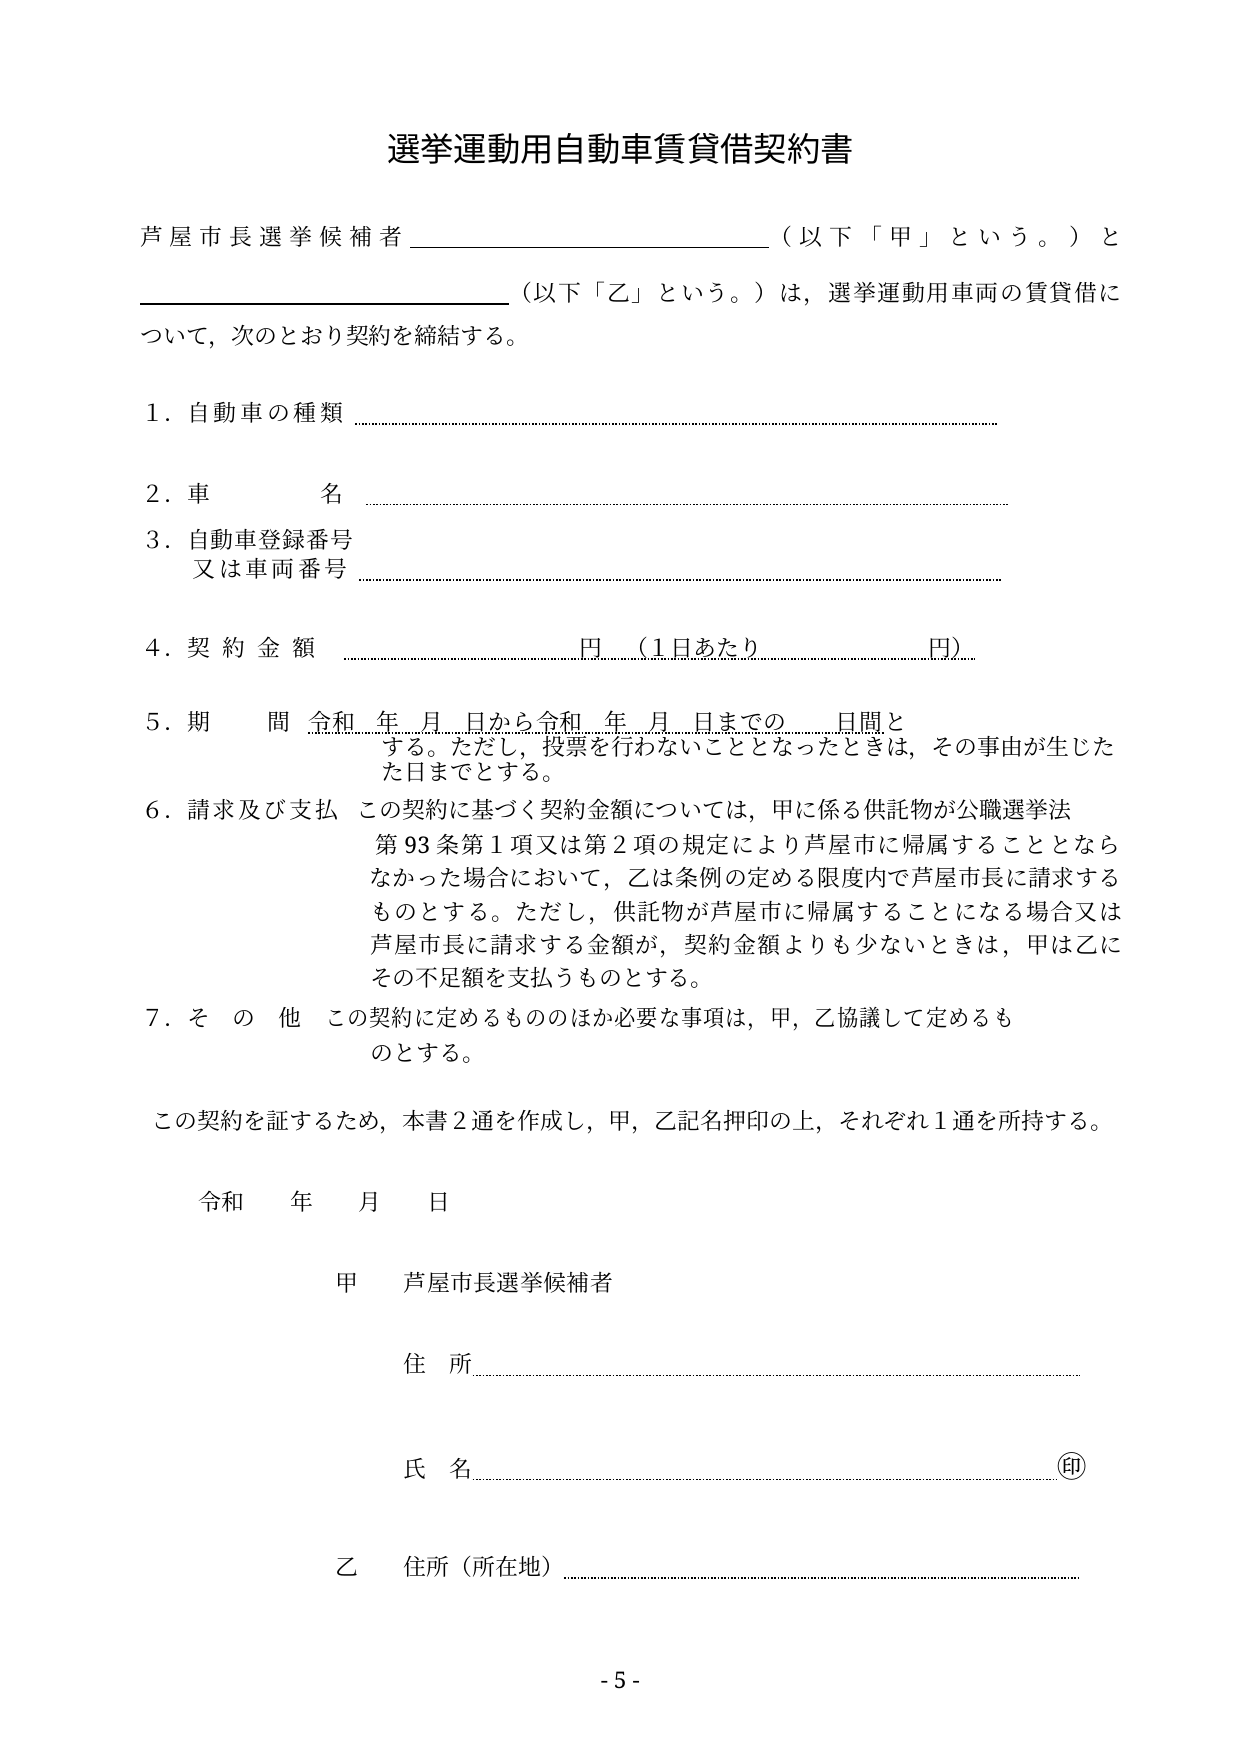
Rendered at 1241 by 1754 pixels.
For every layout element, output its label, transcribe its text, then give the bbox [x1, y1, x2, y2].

text する。ただし，投票を行わないこととなったときは，その事由が生じた [118, 735, 1122, 760]
text 芦屋市長に請求する金額が，契約金額よりも少ないときは，甲は乙に [129, 927, 1122, 960]
text この契約を証するため，本書２通を作成し，甲，乙記名押印の上，それぞれ１通を所持する。 [140, 1100, 1122, 1140]
text ものとする。ただし，供託物が芦屋市に帰属することになる場合又は [118, 893, 1122, 927]
text 住 所 [140, 1343, 1122, 1383]
text １．自動車の種類 [118, 395, 1122, 428]
text た日までとする。 [118, 760, 1122, 785]
text ５．期間 令和 年 月 日から令和 年 月 日までの 日間と [142, 710, 1122, 735]
text なかった場合において，乙は条例の定める限度内で芦屋市長に請求する [140, 860, 1122, 893]
text 甲 芦屋市長選挙候補者 [140, 1262, 1122, 1302]
text （以下「乙」という。）は，選挙運動用車両の賃貸借に [140, 252, 1122, 314]
text 第93条第１項又は第２項の規定により芦屋市に帰属することとなら [118, 827, 1122, 860]
text 令和 年 月 日 [118, 1181, 1122, 1221]
text のとする。 [118, 1035, 1122, 1068]
text その不足額を支払うものとする。 [129, 960, 1122, 993]
text ７．その他 この契約に定めるもののほか必要な事項は，甲，乙協議して定めるも [118, 993, 1122, 1035]
text ２．車 名 [118, 476, 1122, 509]
text ４．契約金額 円 （１日あたり 円） [118, 630, 1122, 663]
text 乙 住所（所在地） [140, 1545, 1122, 1586]
text ３．自動車登録番号 [118, 525, 1122, 554]
text 氏 名 ㊞ [140, 1424, 1122, 1505]
text 芦屋市長選挙候補者 （以下「甲」という。）と [140, 219, 1122, 252]
text 又は車両番号 [118, 554, 1122, 583]
text 選挙運動用自動車賃貸借契約書 [118, 106, 1122, 187]
text ６．請求及び支払 この契約に基づく契約金額については，甲に係る供託物が公職選挙法 [118, 785, 1122, 827]
text ついて，次のとおり契約を締結する。 [140, 314, 1122, 354]
